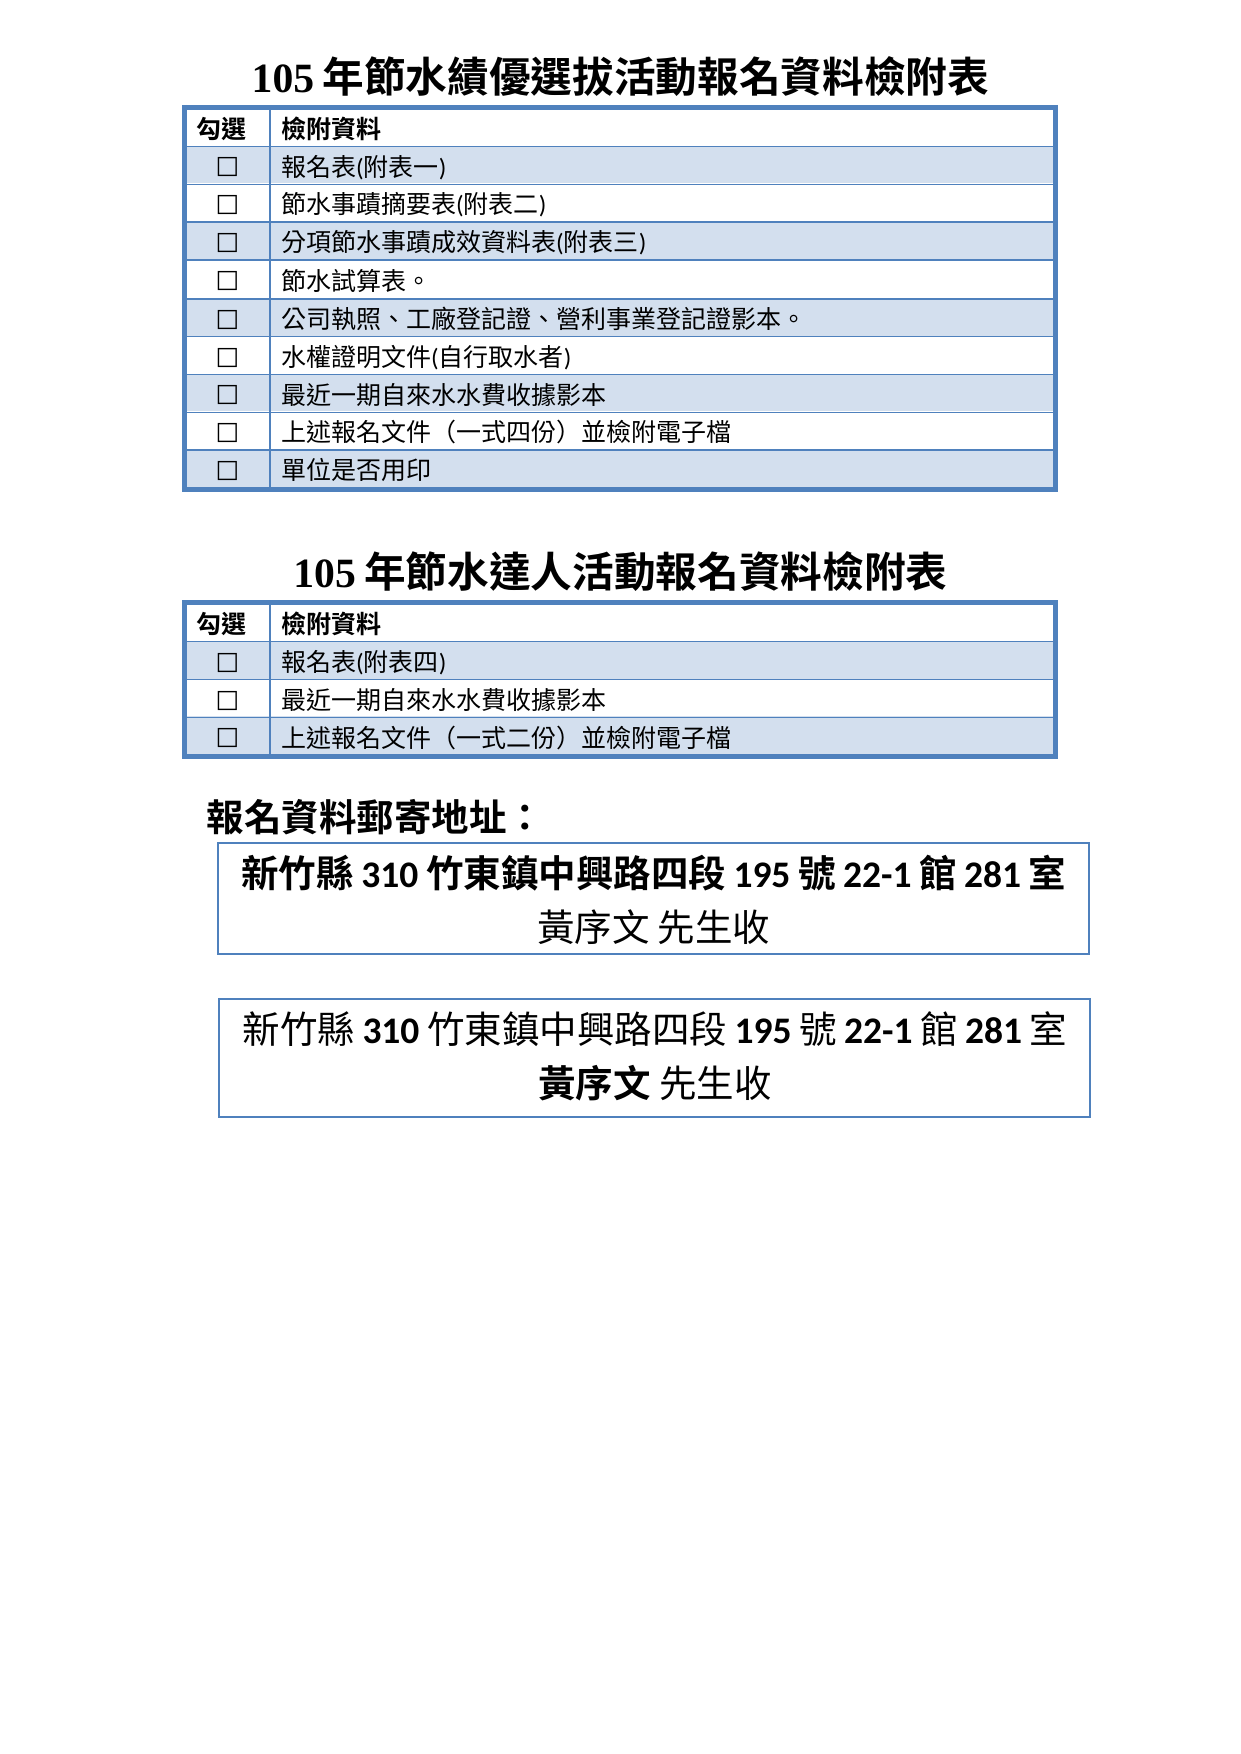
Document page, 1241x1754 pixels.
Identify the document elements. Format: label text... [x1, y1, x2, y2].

table_cell □ [187, 413, 269, 449]
table_cell 節水事蹟摘要表(附表二) [271, 185, 1053, 221]
table_cell 單位是否用印 [271, 451, 1053, 487]
table_cell □ [187, 147, 269, 183]
table_header 新竹縣310竹東鎮中興路四段195號22-1館281室 黃序文 先生收 [220, 1000, 1089, 1116]
table_cell 分項節水事蹟成效資料表(附表三) [271, 223, 1053, 259]
table_cell 上述報名文件（一式四份）並檢附電子檔 [271, 413, 1053, 449]
table_cell 公司執照、工廠登記證、營利事業登記證影本。 [271, 300, 1053, 336]
table_header 新竹縣310竹東鎮中興路四段195號22-1館281室 黃序文 先生收 [219, 844, 1088, 953]
table_cell 最近一期自來水水費收據影本 [271, 375, 1053, 411]
table_cell 節水試算表。 [271, 261, 1053, 297]
table_cell □ [187, 300, 269, 336]
table_cell □ [187, 185, 269, 221]
table_cell □ [187, 642, 269, 679]
table_header 勾選 [187, 110, 269, 146]
table_cell □ [187, 680, 269, 716]
table_cell 上述報名文件（一式二份）並檢附電子檔 [271, 718, 1053, 754]
table_cell □ [187, 337, 269, 373]
table_cell 報名表(附表四) [271, 642, 1053, 679]
text 報名資料郵寄地址： [207, 788, 1122, 842]
table_header 勾選 [187, 605, 269, 641]
table_cell □ [187, 223, 269, 259]
text 105年節水績優選拔活動報名資料檢附表 [118, 44, 1122, 105]
table_cell 最近一期自來水水費收據影本 [271, 680, 1053, 716]
table_cell 水權證明文件(自行取水者) [271, 337, 1053, 373]
table_header 檢附資料 [271, 110, 1053, 146]
table_cell □ [187, 375, 269, 411]
table_header 檢附資料 [271, 605, 1053, 641]
table_cell □ [187, 718, 269, 754]
table_cell 報名表(附表一) [271, 147, 1053, 183]
table_cell □ [187, 261, 269, 297]
text 105年節水達人活動報名資料檢附表 [118, 539, 1122, 600]
table_cell □ [187, 451, 269, 487]
